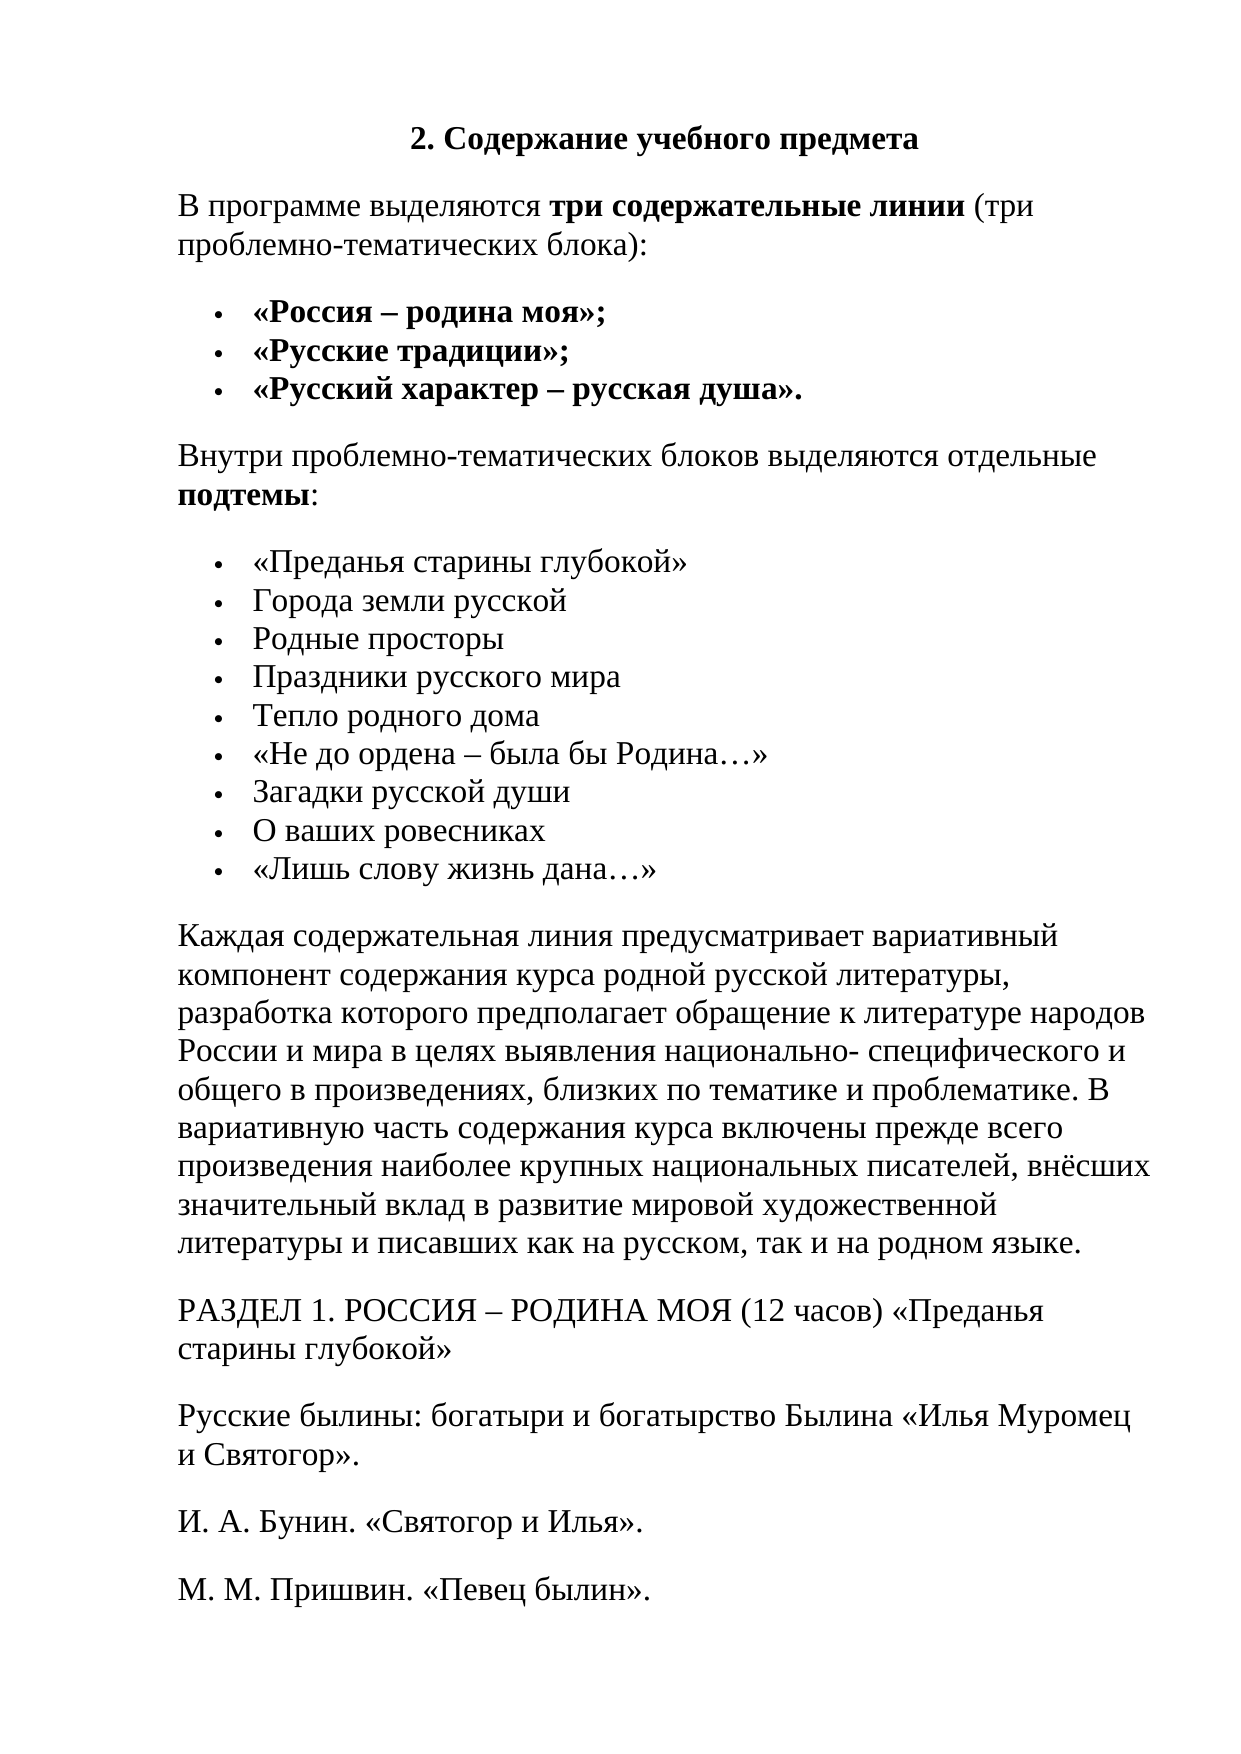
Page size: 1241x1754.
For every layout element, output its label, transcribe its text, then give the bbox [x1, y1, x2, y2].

list Тепло родного дома [215, 695, 1152, 733]
text 2. Содержание учебного предмета [177, 118, 1152, 156]
list О ваших ровесниках [215, 810, 1152, 848]
list «Русские традиции»; [215, 330, 1152, 368]
list «Лишь слову жизнь дана…» [215, 848, 1152, 886]
text РАЗДЕЛ 1. РОССИЯ – РОДИНА МОЯ (12 часов) «Преданья старины глубокой» [177, 1290, 1152, 1366]
list «Не до ордена – была бы Родина…» [215, 733, 1152, 771]
list Загадки русской души [215, 771, 1152, 810]
list Праздники русского мира [215, 656, 1152, 695]
list «Россия – родина моя»; [215, 291, 1152, 330]
text Русские былины: богатыри и богатырство Былина «Илья Муромец и Святогор». [177, 1396, 1152, 1472]
list «Преданья старины глубокой» [215, 541, 1152, 580]
text М. М. Пришвин. «Певец былин». [177, 1569, 1152, 1607]
list Родные просторы [215, 618, 1152, 656]
text И. А. Бунин. «Святогор и Илья». [177, 1501, 1152, 1540]
text В программе выделяются три содержательные линии (три проблемно-тематических блока): [177, 186, 1152, 262]
list «Русский характер – русская душа». [215, 368, 1152, 406]
text Внутри проблемно-тематических блоков выделяются отдельные подтемы: [177, 436, 1152, 512]
list Города земли русской [215, 580, 1152, 618]
text Каждая содержательная линия предусматривает вариативный компонент содержания курса родной русской литературы, разработка которого предполагает обращение к литературе народов России и мира в целях выявления национально- специфического и общего в произведениях, близких по тематике и проблематике. В вариативную часть содержания курса включены прежде всего произведения наиболее крупных национальных писателей, внёсших значительный вклад в развитие мировой художественной литературы и писавших как на русском, так и на родном языке. [177, 916, 1152, 1261]
